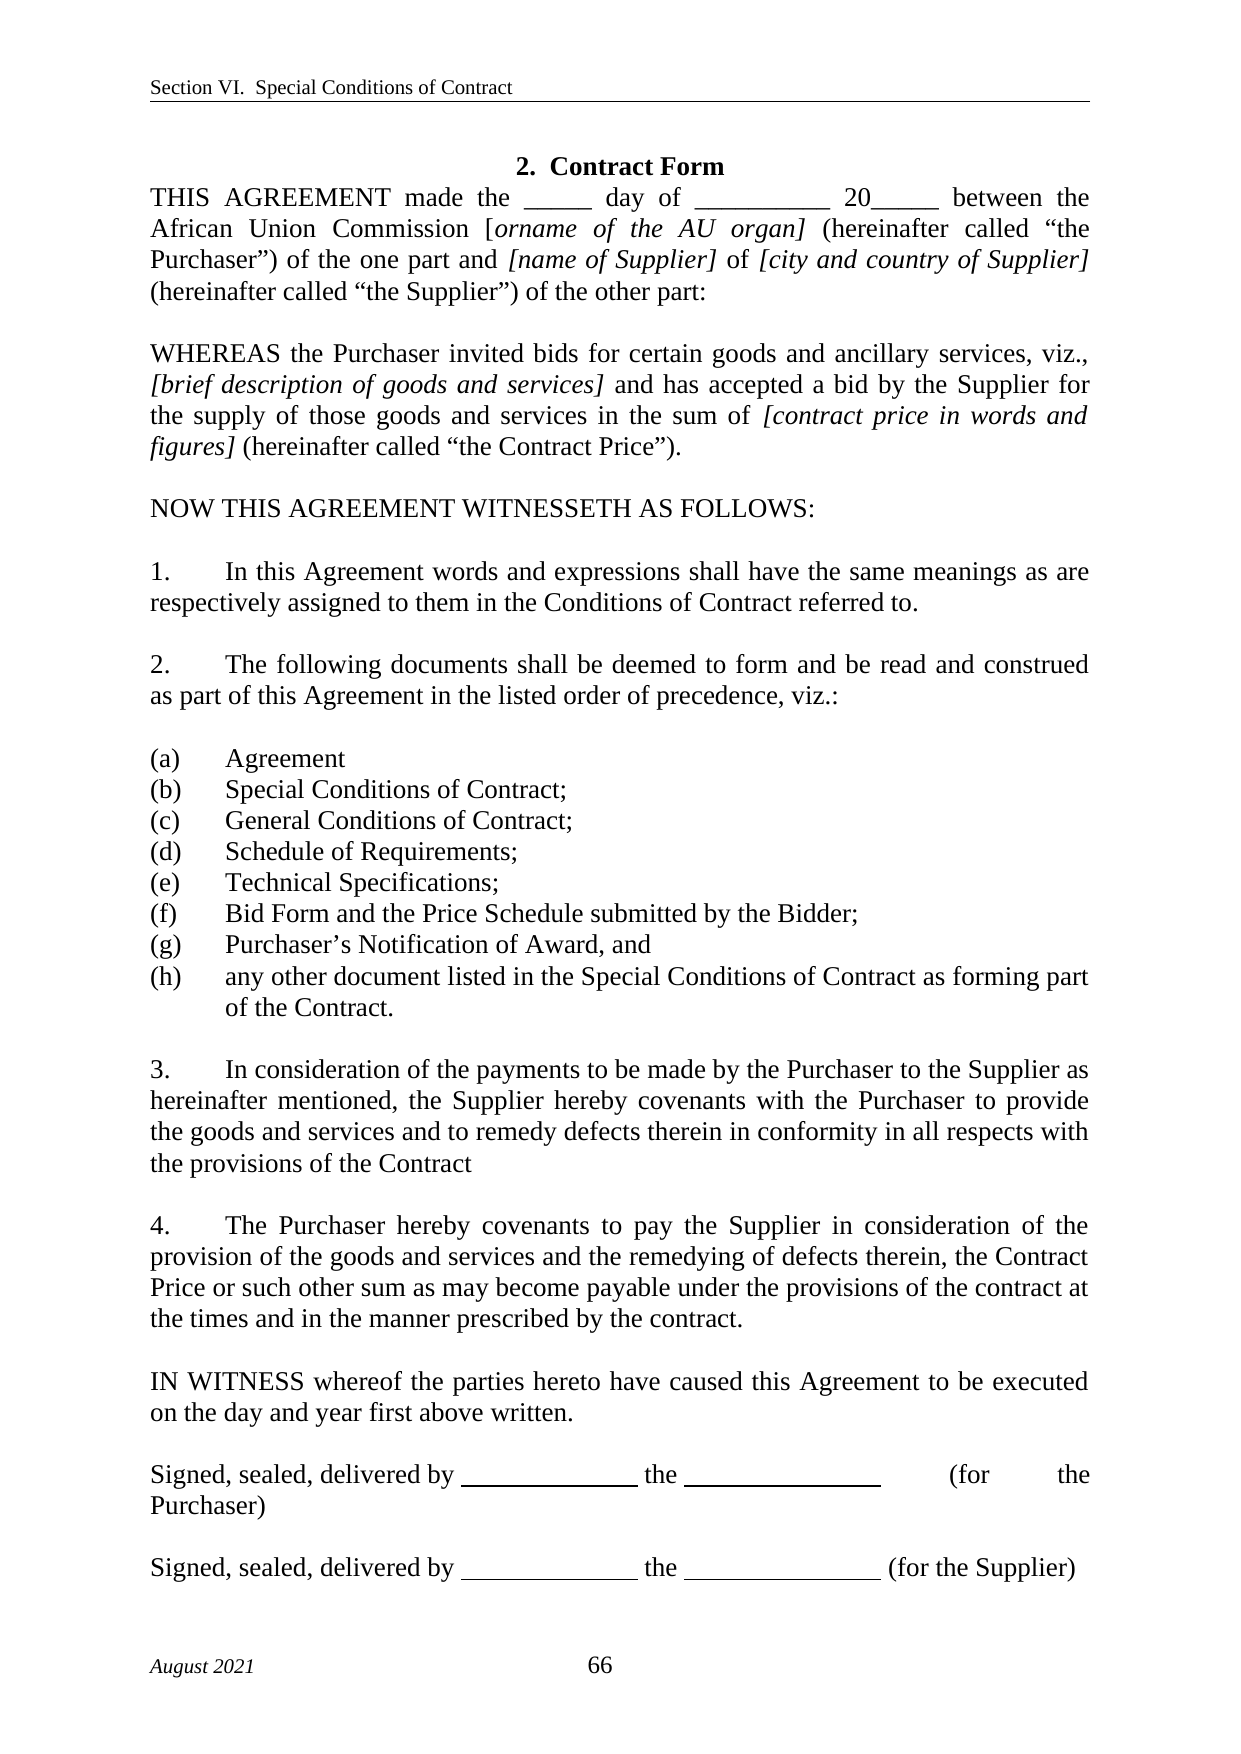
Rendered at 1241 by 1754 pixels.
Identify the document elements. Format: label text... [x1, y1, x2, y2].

text (d) Schedule of Requirements; [150, 835, 1090, 866]
text (c) General Conditions of Contract; [150, 804, 1090, 835]
text (g) Purchaser’s Notification of Award, and [150, 929, 1090, 960]
text (h) any other document listed in the Special Conditions of Contract as forming part of the Contract. [150, 960, 1090, 1022]
text Signed, sealed, delivered by the (for the Purchaser) [150, 1458, 1090, 1520]
text 2. The following documents shall be deemed to form and be read and construed as part of this Agreement in the listed order of precedence, viz.: [150, 648, 1090, 711]
text (a) Agreement [150, 742, 1090, 773]
text (f) Bid Form and the Price Schedule submitted by the Bidder; [150, 897, 1090, 929]
text (b) Special Conditions of Contract; [150, 773, 1090, 804]
text IN WITNESS whereof the parties hereto have caused this Agreement to be executed on the day and year first above written. [150, 1365, 1090, 1427]
text 1. In this Agreement words and expressions shall have the same meanings as are respectively assigned to them in the Conditions of Contract referred to. [150, 555, 1090, 617]
text (e) Technical Specifications; [150, 866, 1090, 897]
subtitle 2. Contract Form [150, 150, 1090, 181]
text 4. The Purchaser hereby covenants to pay the Supplier in consideration of the provision of the goods and services and the remedying of defects therein, the Contract Price or such other sum as may become payable under the provisions of the contract at the times and in the manner prescribed by the contract. [150, 1209, 1090, 1333]
text WHEREAS the Purchaser invited bids for certain goods and ancillary services, viz., [brief description of goods and services] and has accepted a bid by the Supplier for the supply of those goods and services in the sum of [contract price in words and figures] (hereinafter called “the Contract Price”). [150, 337, 1090, 461]
text 3. In consideration of the payments to be made by the Purchaser to the Supplier as hereinafter mentioned, the Supplier hereby covenants with the Purchaser to provide the goods and services and to remedy defects therein in conformity in all respects with the provisions of the Contract [150, 1053, 1090, 1178]
text NOW THIS AGREEMENT WITNESSETH AS FOLLOWS: [150, 493, 1090, 524]
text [150, 1552, 1090, 1583]
text THIS AGREEMENT made the _____ day of __________ 20_____ between the African Union Commission [orname of the AU organ] (hereinafter called “the Purchaser”) of the one part and [name of Supplier] of [city and country of Supplier] (hereinafter called “the Supplier”) of the other part: [150, 181, 1090, 306]
